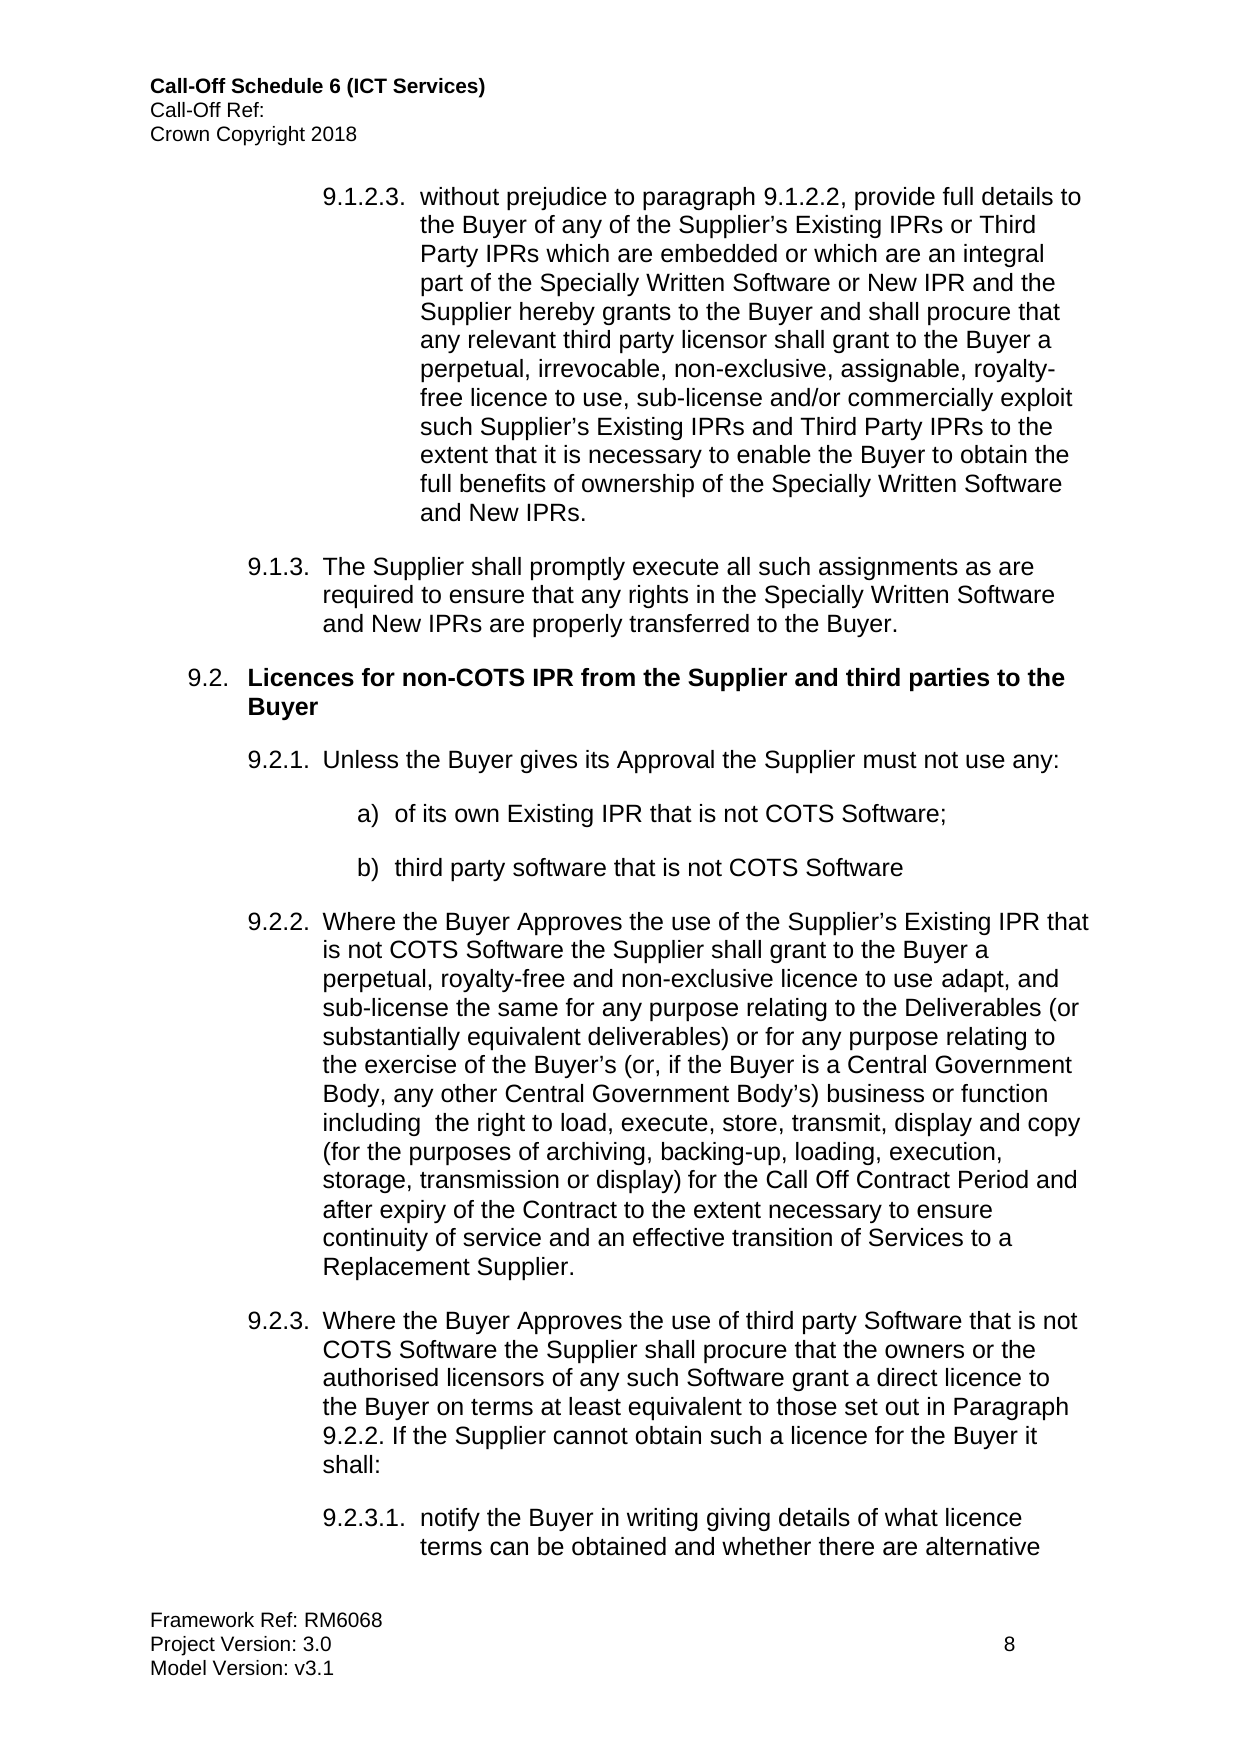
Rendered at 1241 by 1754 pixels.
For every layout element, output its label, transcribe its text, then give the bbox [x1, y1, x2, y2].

list The Supplier shall promptly execute all such assignments as are required to ensure that any rights in the Specially Written Software and New IPRs are properly transferred to the Buyer. [247, 552, 1090, 638]
list without prejudice to paragraph 9.1.2.2, provide full details to the Buyer of any of the Supplier’s Existing IPRs or Third Party IPRs which are embedded or which are an integral part of the Specially Written Software or New IPR and the Supplier hereby grants to the Buyer and shall procure that any relevant third party licensor shall grant to the Buyer a perpetual, irrevocable, non-exclusive, assignable, royalty-free licence to use, sub-license and/or commercially exploit such Supplier’s Existing IPRs and Third Party IPRs to the extent that it is necessary to enable the Buyer to obtain the full benefits of ownership of the Specially Written Software and New IPRs. [322, 182, 1090, 527]
subtitle Licences for non-COTS IPR from the Supplier and third parties to the Buyer [187, 663, 1090, 720]
list Where the Buyer Approves the use of the Supplier’s Existing IPR that is not COTS Software the Supplier shall grant to the Buyer a perpetual, royalty-free and non-exclusive licence to use adapt, and sub-license the same for any purpose relating to the Deliverables (or substantially equivalent deliverables) or for any purpose relating to the exercise of the Buyer’s (or, if the Buyer is a Central Government Body, any other Central Government Body’s) business or function including the right to load, execute, store, transmit, display and copy (for the purposes of archiving, backing-up, loading, execution, storage, transmission or display) for the Call Off Contract Period and after expiry of the Contract to the extent necessary to ensure continuity of service and an effective transition of Services to a Replacement Supplier. [247, 907, 1090, 1281]
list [322, 1503, 1090, 1561]
list Where the Buyer Approves the use of third party Software that is not COTS Software the Supplier shall procure that the owners or the authorised licensors of any such Software grant a direct licence to the Buyer on terms at least equivalent to those set out in Paragraph 9.2.2. If the Supplier cannot obtain such a licence for the Buyer it shall: [247, 1306, 1090, 1478]
list Unless the Buyer gives its Approval the Supplier must not use any: [247, 745, 1090, 774]
list third party software that is not COTS Software [357, 853, 1090, 882]
list of its own Existing IPR that is not COTS Software; [357, 799, 1090, 828]
